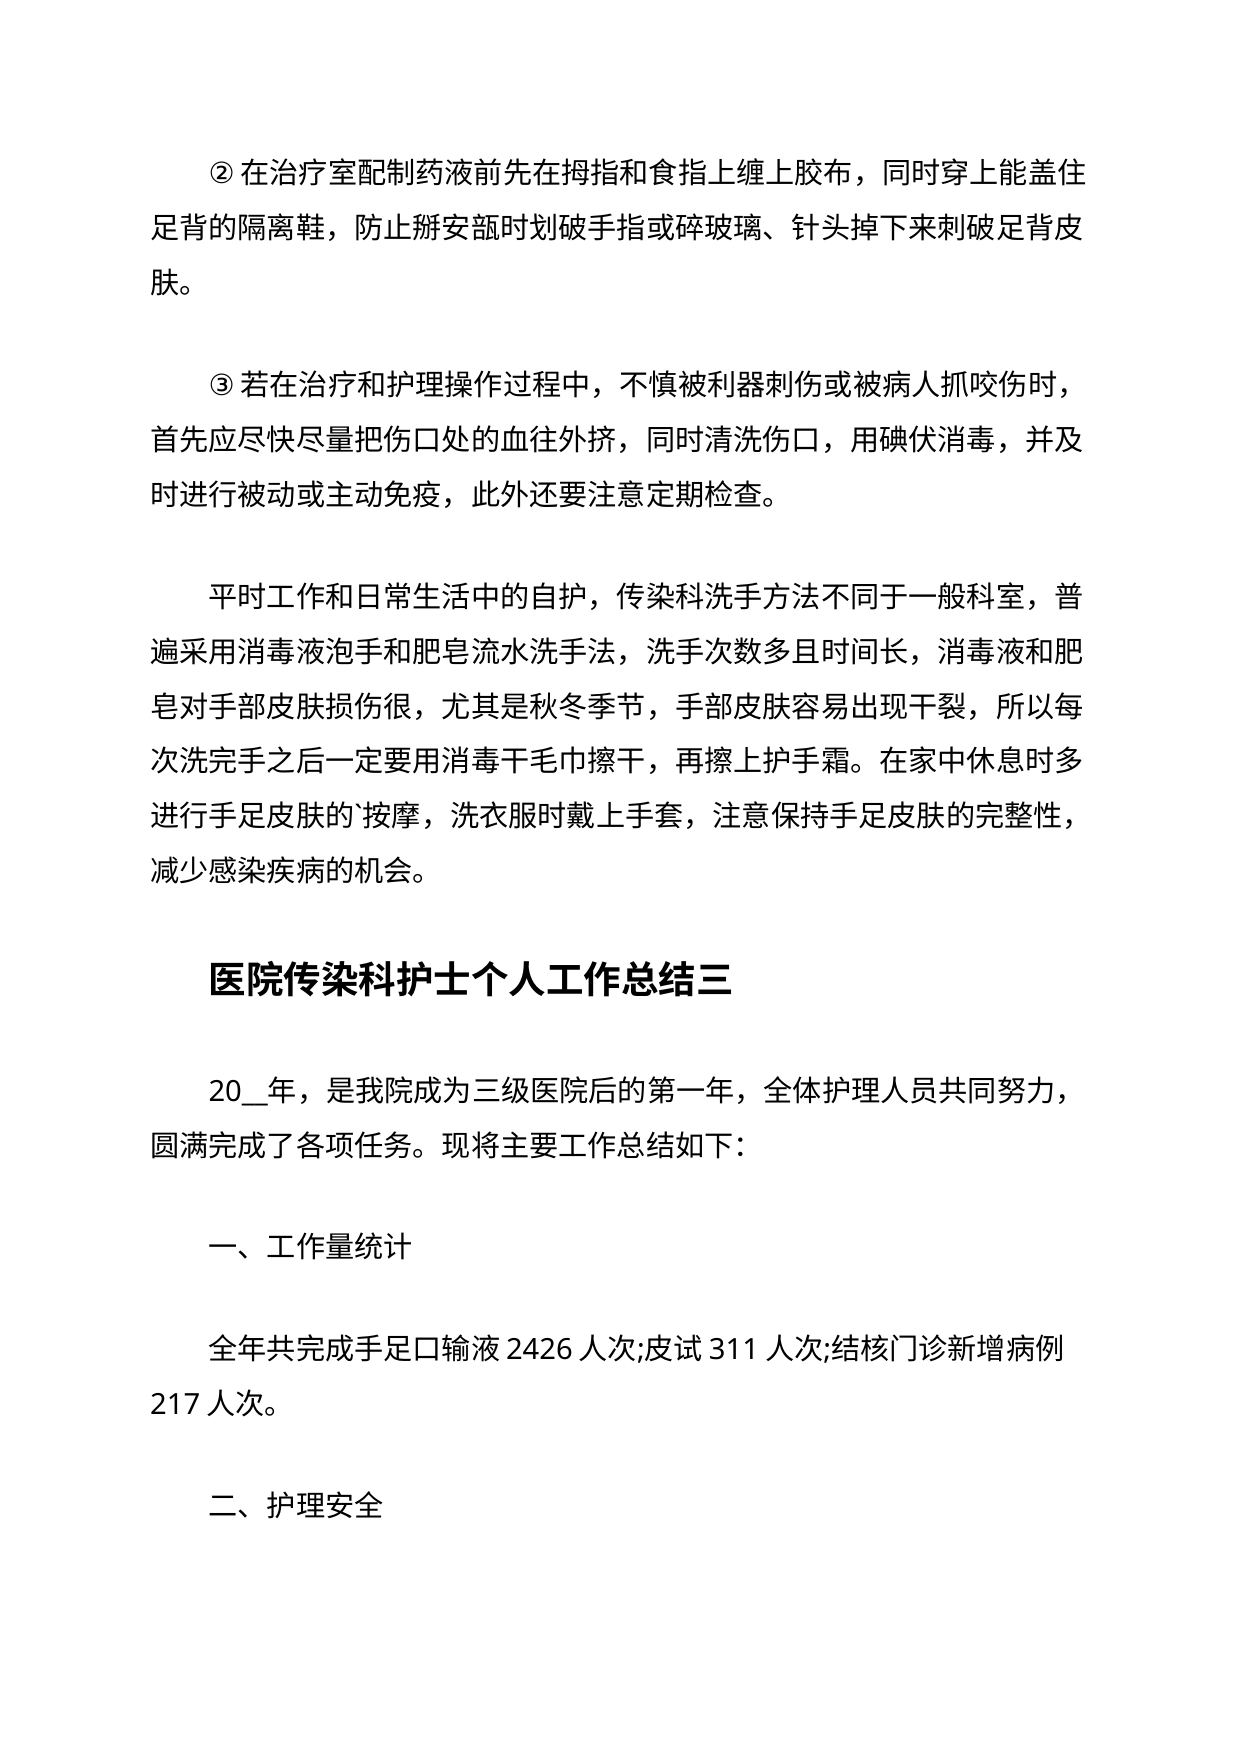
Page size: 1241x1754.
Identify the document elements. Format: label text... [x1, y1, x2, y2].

text 二、护理安全 [150, 1483, 1090, 1525]
text 全年共完成手足口输液2426人次;皮试311人次;结核门诊新增病例217人次。 [150, 1326, 1090, 1423]
text 20__年，是我院成为三级医院后的第一年，全体护理人员共同努力，圆满完成了各项任务。现将主要工作总结如下： [150, 1067, 1090, 1164]
text 一、工作量统计 [150, 1224, 1090, 1266]
text ③若在治疗和护理操作过程中，不慎被利器刺伤或被病人抓咬伤时，首先应尽快尽量把伤口处的血往外挤，同时清洗伤口，用碘伏消毒，并及时进行被动或主动免疫，此外还要注意定期检查。 [150, 362, 1090, 514]
text 平时工作和日常生活中的自护，传染科洗手方法不同于一般科室，普遍采用消毒液泡手和肥皂流水洗手法，洗手次数多且时间长，消毒液和肥皂对手部皮肤损伤很，尤其是秋冬季节，手部皮肤容易出现干裂，所以每次洗完手之后一定要用消毒干毛巾擦干，再擦上护手霜。在家中休息时多进行手足皮肤的`按摩，洗衣服时戴上手套，注意保持手足皮肤的完整性，减少感染疾病的机会。 [150, 573, 1090, 890]
text 医院传染科护士个人工作总结三 [150, 950, 1090, 1004]
text ②在治疗室配制药液前先在拇指和食指上缠上胶布，同时穿上能盖住足背的隔离鞋，防止掰安瓿时划破手指或碎玻璃、针头掉下来刺破足背皮肤。 [150, 150, 1090, 302]
